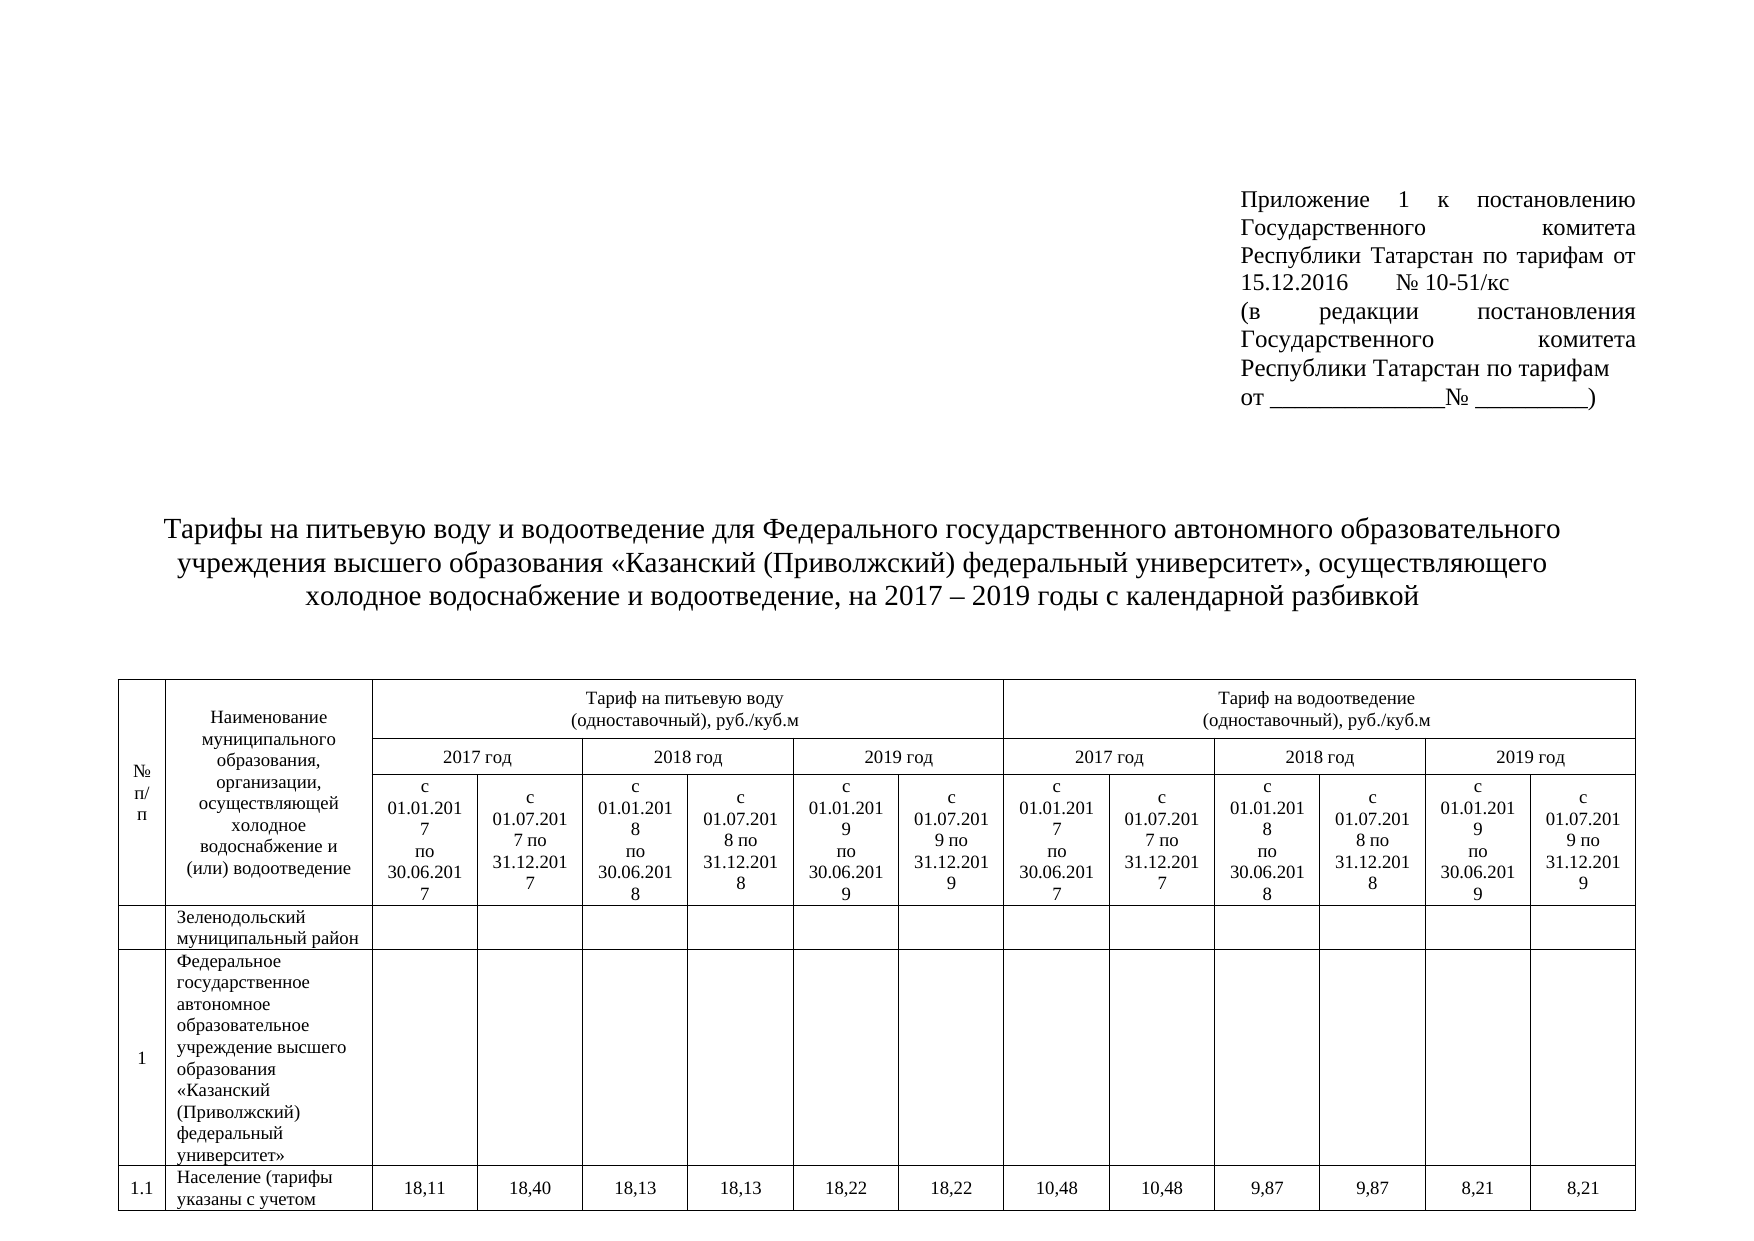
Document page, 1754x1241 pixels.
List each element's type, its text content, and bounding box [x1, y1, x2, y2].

table_cell [1426, 950, 1530, 1165]
table_cell [1426, 906, 1530, 949]
table_cell с 01.07.2018 по 31.12.2018 [1320, 775, 1425, 904]
table_cell 2019 год [794, 739, 1003, 774]
table_cell 2017 год [1004, 739, 1214, 774]
table_cell с 01.07.2017 по 31.12.2017 [478, 775, 582, 904]
table_cell [1110, 906, 1214, 949]
table_cell [1110, 950, 1214, 1165]
table_cell с 01.01.2019 по 30.06.2019 [1426, 775, 1530, 904]
table_cell 2017 год [373, 739, 582, 774]
text от ______________№ _________) [1240, 382, 1654, 411]
table_header Наименование муниципального образования, организации, осуществляющей холодное водоснабжение и (или) водоотведение [166, 680, 372, 904]
table_cell 10,48 [1004, 1166, 1109, 1209]
table_cell [1531, 906, 1635, 949]
table_cell с 01.07.2018 по 31.12.2018 [688, 775, 793, 904]
table_cell с 01.07.2019 по 31.12.2019 [899, 775, 1003, 904]
table_cell 18,22 [794, 1166, 898, 1209]
table_cell [478, 906, 582, 949]
table_cell Федеральное государственное автономное образовательное учреждение высшего образования «Казанский (Приволжский) федеральный университет» [166, 950, 372, 1165]
table_cell с 01.07.2017 по 31.12.2017 [1110, 775, 1214, 904]
table_header № п/п [119, 680, 165, 904]
table_cell с 01.01.2017 по 30.06.2017 [373, 775, 477, 904]
table_cell [1215, 906, 1319, 949]
table_cell [794, 950, 898, 1165]
table_cell [583, 950, 687, 1165]
table_cell [794, 906, 898, 949]
table_cell [1320, 906, 1425, 949]
table_cell с 01.01.2018 по 30.06.2018 [583, 775, 687, 904]
table_cell [1215, 950, 1319, 1165]
table_cell [583, 906, 687, 949]
table_cell Зеленодольский муниципальный район [166, 906, 372, 949]
table_cell Население (тарифы указаны с учетом НДС) * [166, 1166, 372, 1209]
table_cell 1.1 [119, 1166, 165, 1209]
table_cell 1 [119, 950, 165, 1165]
table_cell 18,13 [583, 1166, 687, 1209]
table_cell 2018 год [1215, 739, 1425, 774]
table_cell с 01.01.2019 по 30.06.2019 [794, 775, 898, 904]
text (в редакции постановления Государственного комитета Республики Татарстан по тарифам [1240, 296, 1636, 382]
table_cell 9,87 [1320, 1166, 1425, 1209]
table_cell 8,21 [1531, 1166, 1635, 1209]
table_cell 18,13 [688, 1166, 793, 1209]
text Тарифы на питьевую воду и водоотведение для Федерального государственного автономного образовательного учреждения высшего образования «Казанский (Приволжский) федеральный университет», осуществляющего холодное водоснабжение и водоотведение, на 2017 – 2019 годы с календарной разбивкой [118, 511, 1606, 612]
table_cell [1531, 950, 1635, 1165]
table_cell [1004, 906, 1109, 949]
table_cell [478, 950, 582, 1165]
table_cell [119, 906, 165, 949]
text Приложение 1 к постановлению Государственного комитета Республики Татарстан по тарифам от 15.12.2016 № 10-51/кс [1240, 185, 1636, 296]
table_cell 18,40 [478, 1166, 582, 1209]
table_cell [899, 950, 1003, 1165]
table_cell 18,11 [373, 1166, 477, 1209]
table_cell [373, 950, 477, 1165]
table_cell [899, 906, 1003, 949]
table_cell 9,87 [1215, 1166, 1319, 1209]
table_cell [1004, 950, 1109, 1165]
table_cell 2019 год [1426, 739, 1635, 774]
table_cell 8,21 [1426, 1166, 1530, 1209]
table_header Тариф на питьевую воду (одноставочный), руб./куб.м [373, 680, 1003, 738]
table_cell с 01.01.2017 по 30.06.2017 [1004, 775, 1109, 904]
table_cell 10,48 [1110, 1166, 1214, 1209]
table_cell 2018 год [583, 739, 793, 774]
table_cell [688, 950, 793, 1165]
table_cell с 01.07.2019 по 31.12.2019 [1531, 775, 1635, 904]
table_header Тариф на водоотведение (одноставочный), руб./куб.м [1004, 680, 1635, 738]
table_cell с 01.01.2018 по 30.06.2018 [1215, 775, 1319, 904]
table_cell [1320, 950, 1425, 1165]
table_cell [688, 906, 793, 949]
table_cell 18,22 [899, 1166, 1003, 1209]
table_cell [373, 906, 477, 949]
